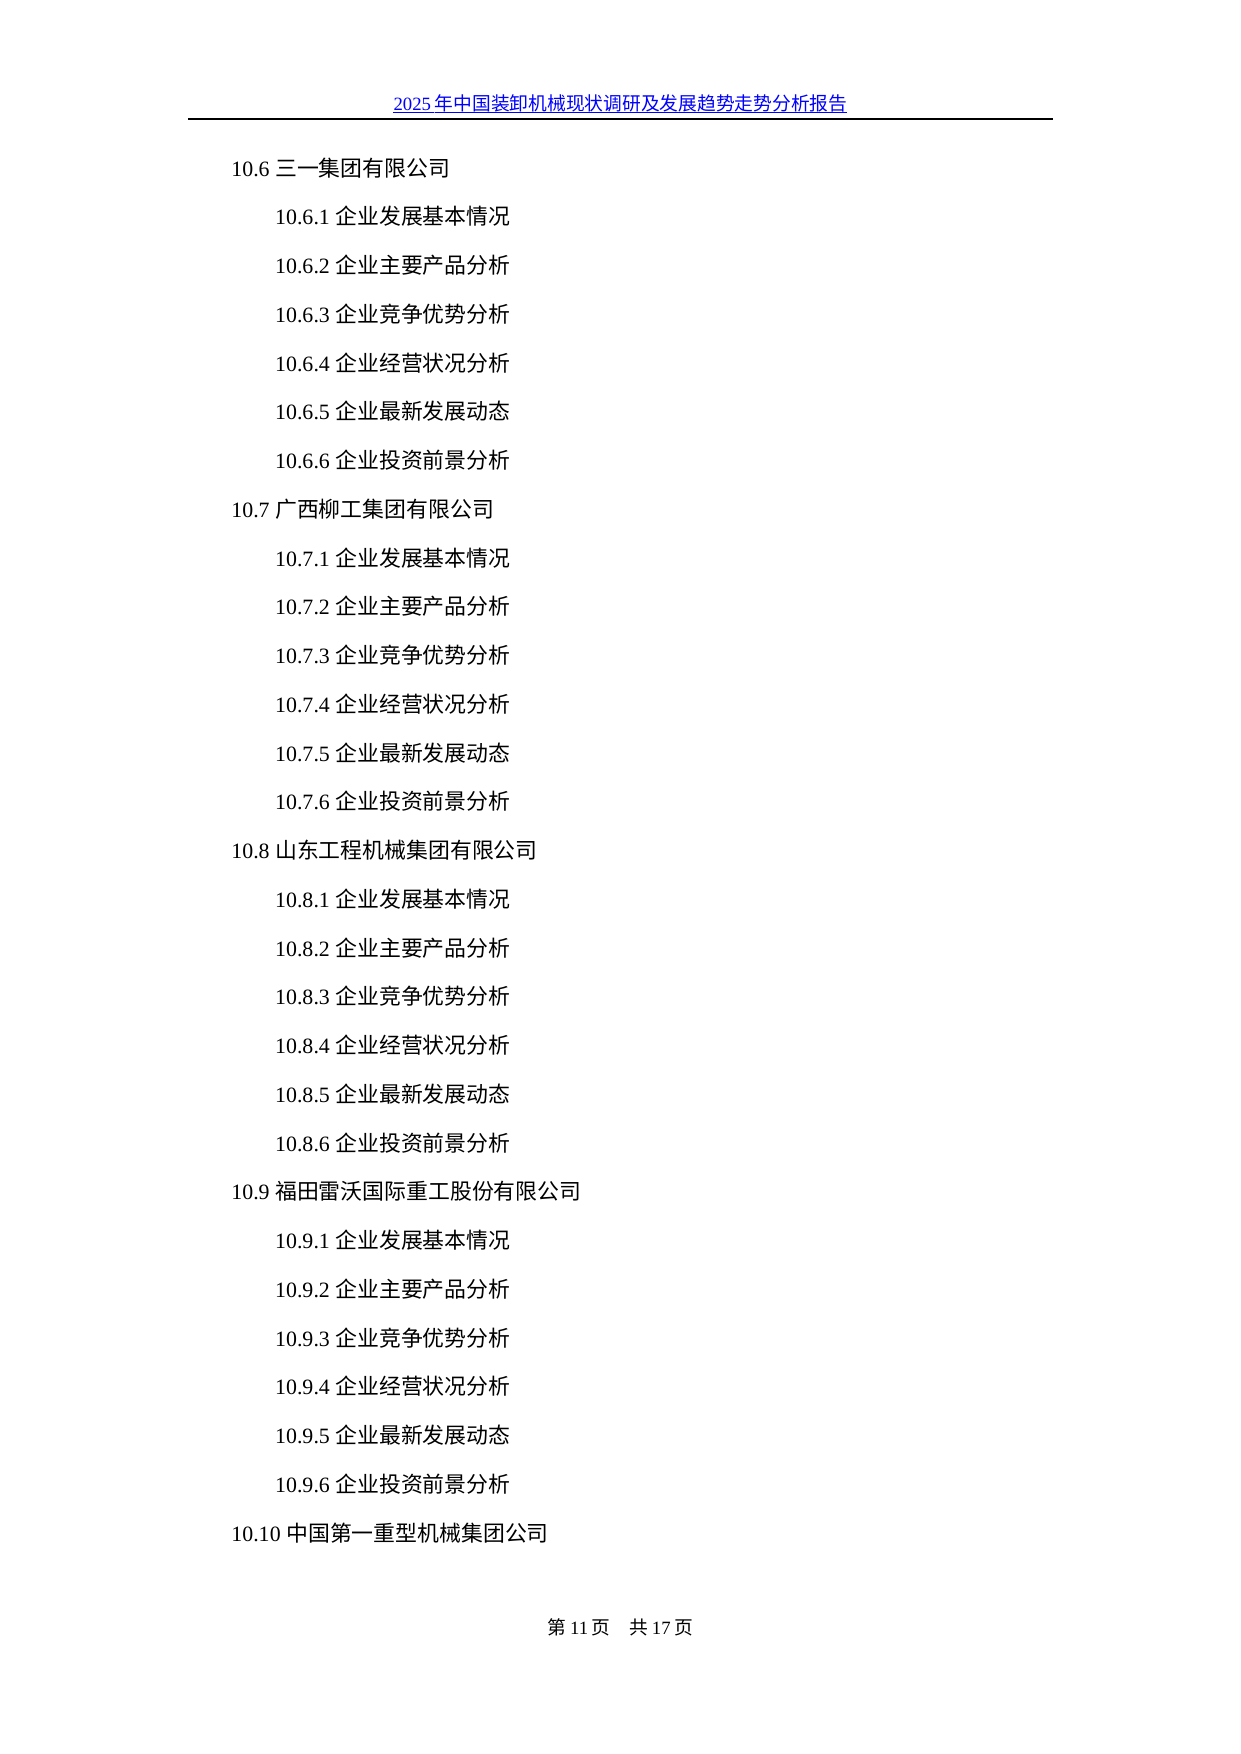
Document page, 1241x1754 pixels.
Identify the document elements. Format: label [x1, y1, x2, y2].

text [187, 150, 1053, 1548]
